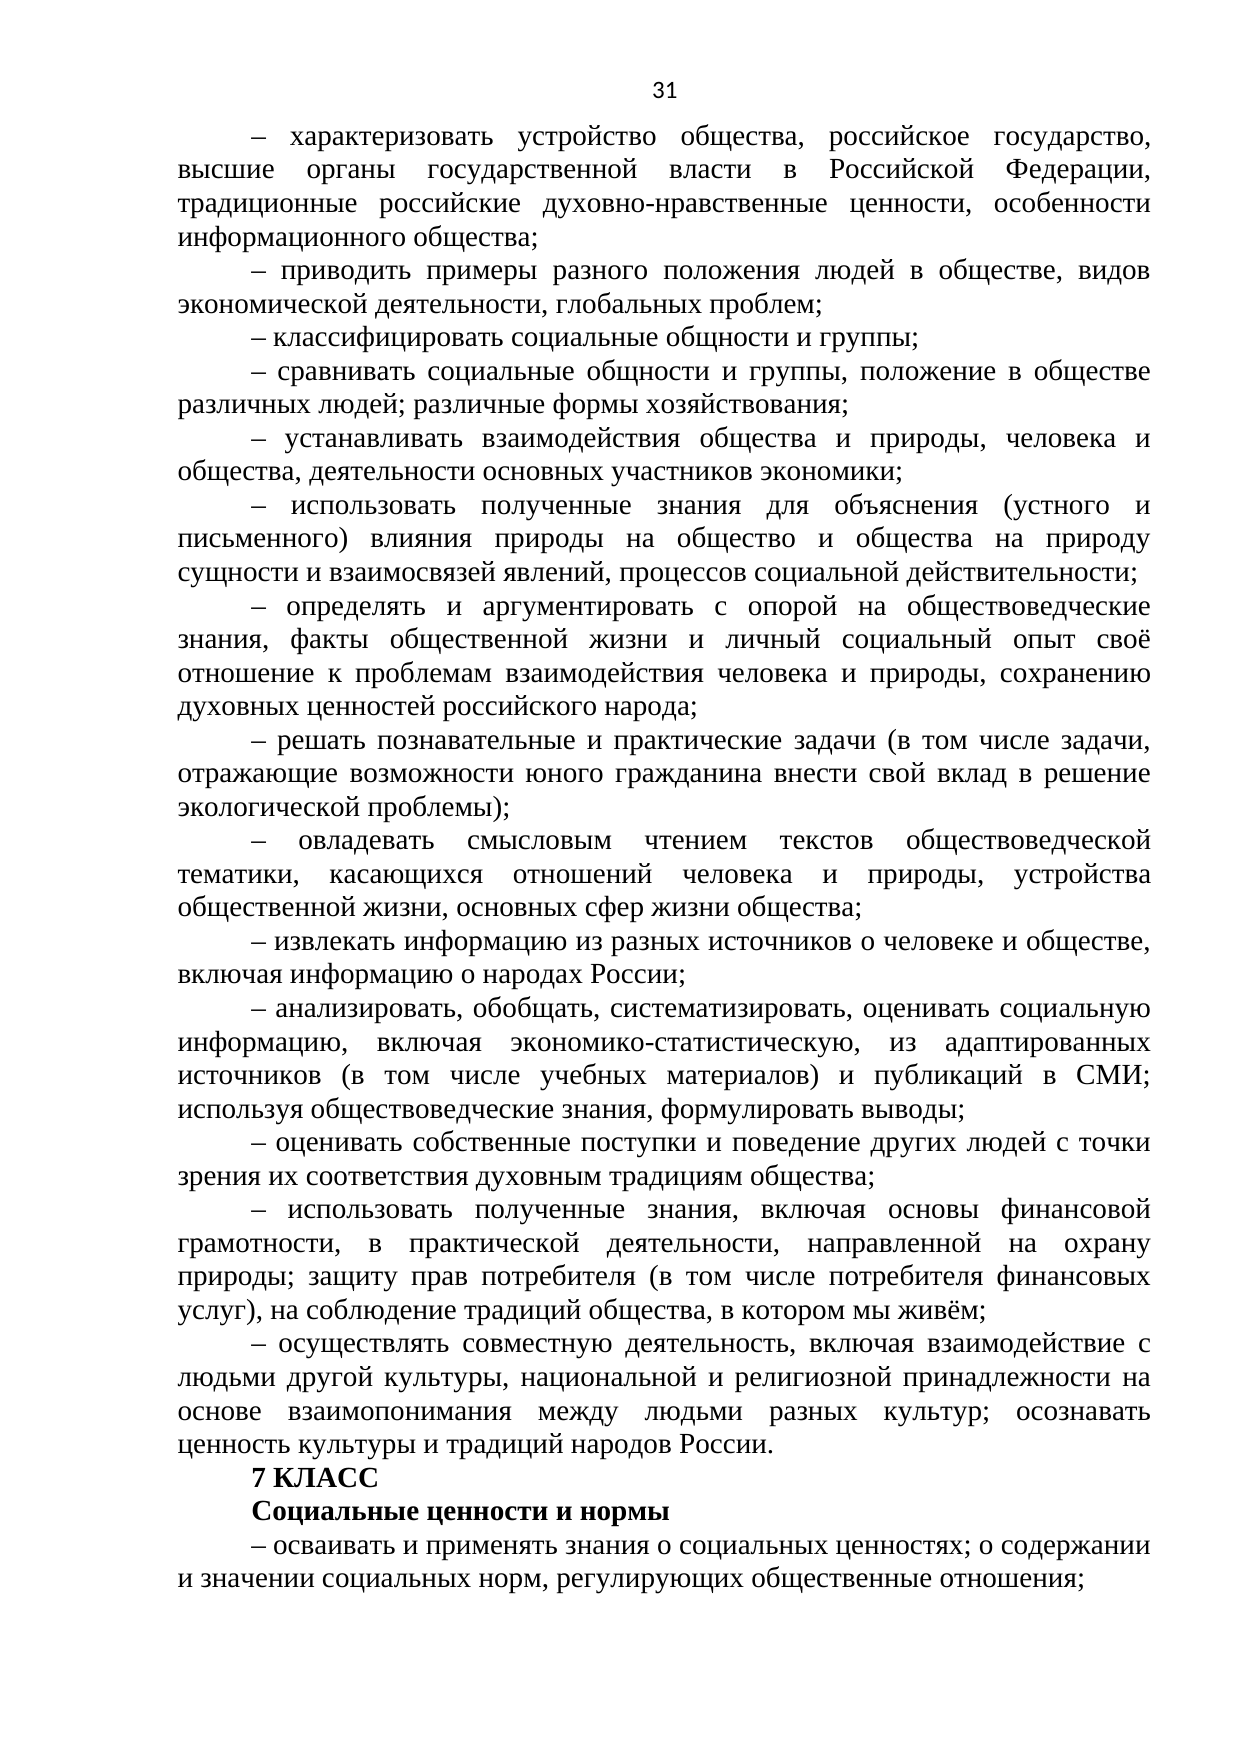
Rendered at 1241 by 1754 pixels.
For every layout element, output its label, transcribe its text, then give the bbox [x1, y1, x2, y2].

text – использовать полученные знания для объяснения (устного и письменного) влияния природы на общество и общества на природу сущности и взаимосвязей явлений, процессов социальной действительности; [177, 487, 1152, 588]
text – характеризовать устройство общества, российское государство, высшие органы государственной власти в Российской Федерации, традиционные российские духовно-нравственные ценности, особенности информационного общества; [177, 118, 1152, 252]
text – устанавливать взаимодействия общества и природы, человека и общества, деятельности основных участников экономики; [177, 420, 1152, 487]
text – извлекать информацию из разных источников о человеке и обществе, включая информацию о народах России; [177, 923, 1152, 990]
text 7 КЛАСС [177, 1460, 1152, 1493]
text Социальные ценности и нормы [177, 1493, 1152, 1527]
text – осуществлять совместную деятельность, включая взаимодействие с людьми другой культуры, национальной и религиозной принадлежности на основе взаимопонимания между людьми разных культур; осознавать ценность культуры и традиций народов России. [177, 1326, 1152, 1460]
text – определять и аргументировать с опорой на обществоведческие знания, факты общественной жизни и личный социальный опыт своё отношение к проблемам взаимодействия человека и природы, сохранению духовных ценностей российского народа; [177, 588, 1152, 722]
text – осваивать и применять знания о социальных ценностях; о содержании и значении социальных норм, регулирующих общественные отношения; [177, 1527, 1152, 1594]
text – классифицировать социальные общности и группы; [177, 319, 1152, 353]
text – оценивать собственные поступки и поведение других людей с точки зрения их соответствия духовным традициям общества; [177, 1124, 1152, 1191]
text – использовать полученные знания, включая основы финансовой грамотности, в практической деятельности, направленной на охрану природы; защиту прав потребителя (в том числе потребителя финансовых услуг), на соблюдение традиций общества, в котором мы живём; [177, 1191, 1152, 1326]
text – сравнивать социальные общности и группы, положение в обществе различных людей; различные формы хозяйствования; [177, 353, 1152, 420]
text – овладевать смысловым чтением текстов обществоведческой тематики, касающихся отношений человека и природы, устройства общественной жизни, основных сфер жизни общества; [177, 822, 1152, 923]
text – анализировать, обобщать, систематизировать, оценивать социальную информацию, включая экономико-статистическую, из адаптированных источников (в том числе учебных материалов) и публикаций в СМИ; используя обществоведческие знания, формулировать выводы; [177, 990, 1152, 1124]
text – приводить примеры разного положения людей в обществе, видов экономической деятельности, глобальных проблем; [177, 252, 1152, 319]
text – решать познавательные и практические задачи (в том числе задачи, отражающие возможности юного гражданина внести свой вклад в решение экологической проблемы); [177, 722, 1152, 822]
